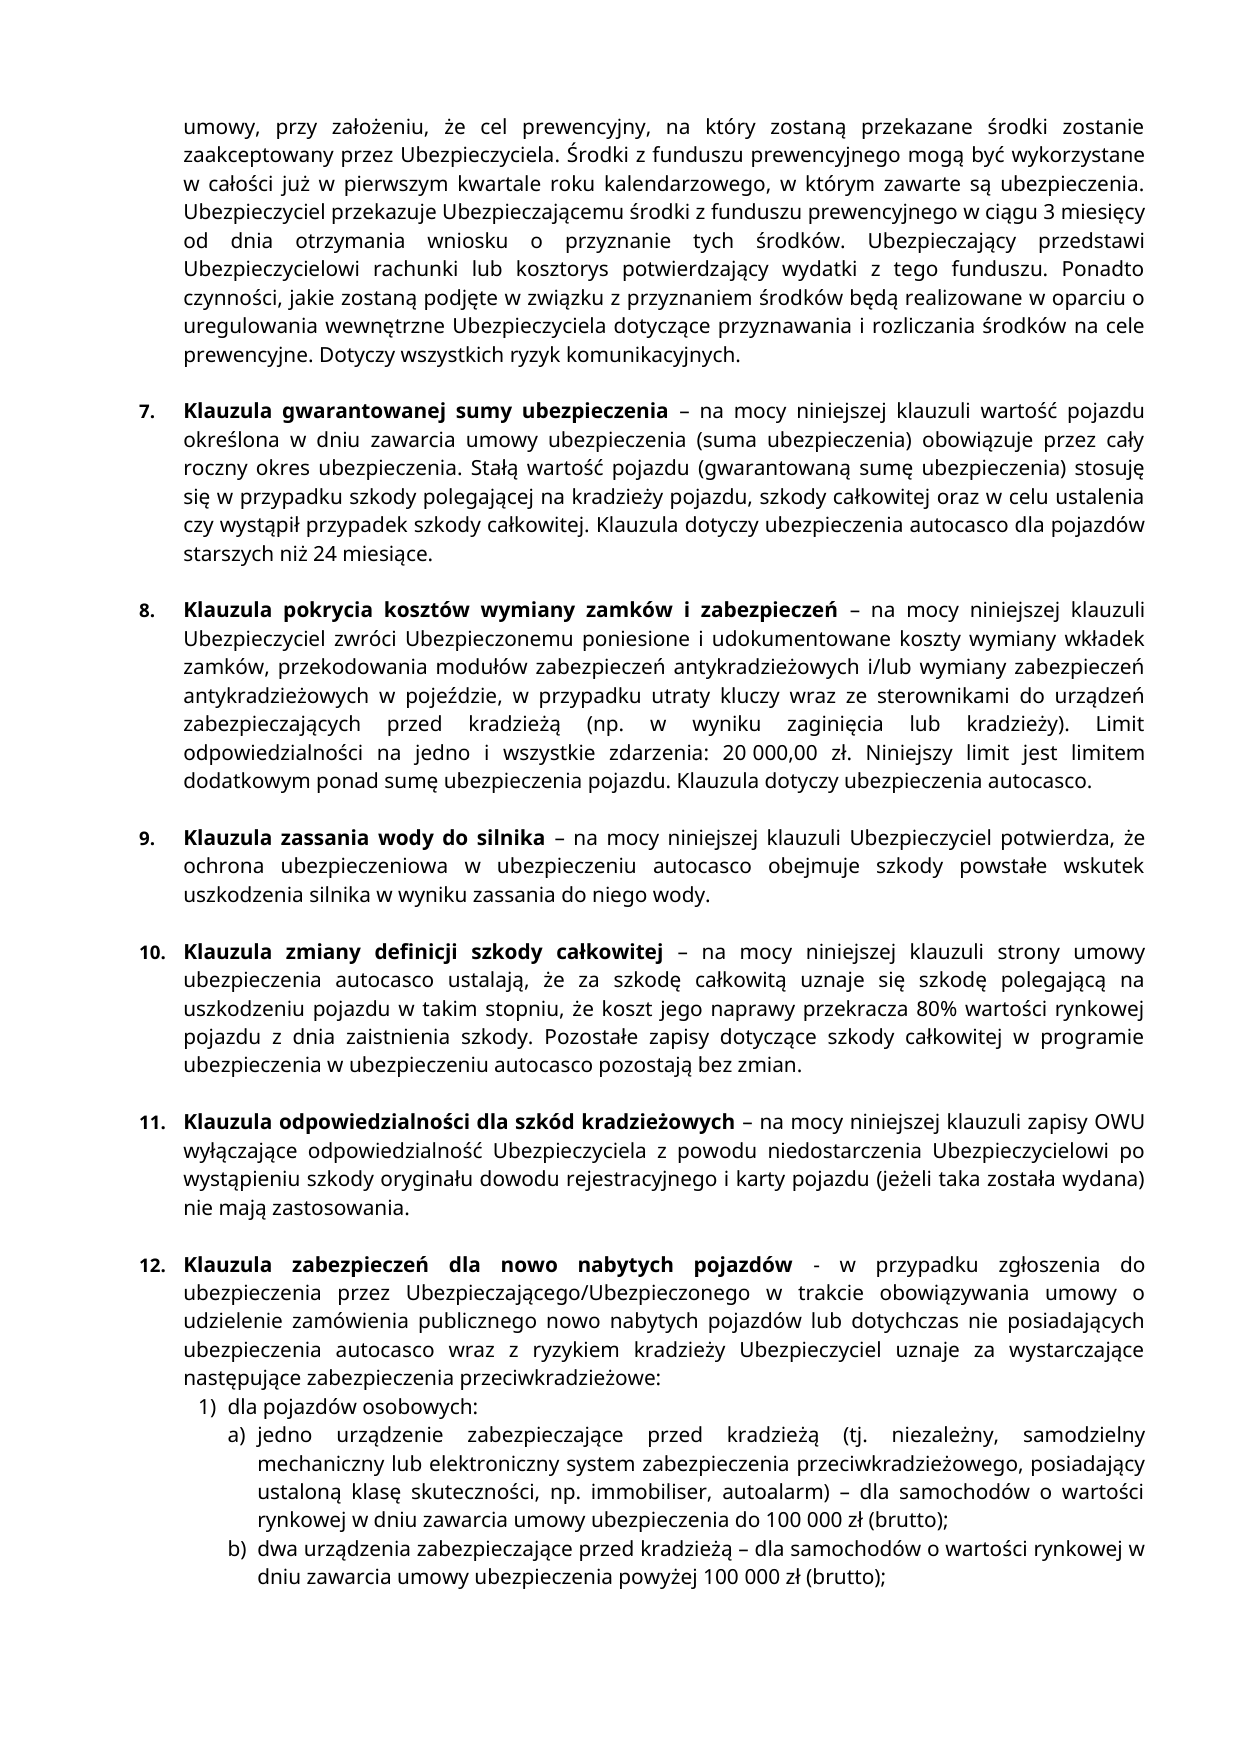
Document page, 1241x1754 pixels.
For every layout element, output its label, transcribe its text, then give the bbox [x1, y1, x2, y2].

list dwa urządzenia zabezpieczające przed kradzieżą – dla samochodów o wartości rynkowej w dniu zawarcia umowy ubezpieczenia powyżej 100 000 zł (brutto); [227, 1534, 1146, 1591]
list Klauzula pokrycia kosztów wymiany zamków i zabezpieczeń – na mocy niniejszej klauzuli Ubezpieczyciel zwróci Ubezpieczonemu poniesione i udokumentowane koszty wymiany wkładek zamków, przekodowania modułów zabezpieczeń antykradzieżowych i/lub wymiany zabezpieczeń antykradzieżowych w pojeździe, w przypadku utraty kluczy wraz ze sterownikami do urządzeń zabezpieczających przed kradzieżą (np. w wyniku zaginięcia lub kradzieży). Limit odpowiedzialności na jedno i wszystkie zdarzenia: 20 000,00 zł. Niniejszy limit jest limitem dodatkowym ponad sumę ubezpieczenia pojazdu. Klauzula dotyczy ubezpieczenia autocasco. [139, 596, 1146, 795]
list dla pojazdów osobowych: [198, 1392, 1146, 1420]
list Klauzula odpowiedzialności dla szkód kradzieżowych – na mocy niniejszej klauzuli zapisy OWU wyłączające odpowiedzialność Ubezpieczyciela z powodu niedostarczenia Ubezpieczycielowi po wystąpieniu szkody oryginału dowodu rejestracyjnego i karty pojazdu (jeżeli taka została wydana) nie mają zastosowania. [139, 1107, 1146, 1221]
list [139, 112, 1146, 368]
list jedno urządzenie zabezpieczające przed kradzieżą (tj. niezależny, samodzielny mechaniczny lub elektroniczny system zabezpieczenia przeciwkradzieżowego, posiadający ustaloną klasę skuteczności, np. immobiliser, autoalarm) – dla samochodów o wartości rynkowej w dniu zawarcia umowy ubezpieczenia do 100 000 zł (brutto); [227, 1420, 1146, 1534]
list Klauzula zabezpieczeń dla nowo nabytych pojazdów - w przypadku zgłoszenia do ubezpieczenia przez Ubezpieczającego/Ubezpieczonego w trakcie obowiązywania umowy o udzielenie zamówienia publicznego nowo nabytych pojazdów lub dotychczas nie posiadających ubezpieczenia autocasco wraz z ryzykiem kradzieży Ubezpieczyciel uznaje za wystarczające następujące zabezpieczenia przeciwkradzieżowe: [139, 1250, 1146, 1392]
list Klauzula zassania wody do silnika – na mocy niniejszej klauzuli Ubezpieczyciel potwierdza, że ochrona ubezpieczeniowa w ubezpieczeniu autocasco obejmuje szkody powstałe wskutek uszkodzenia silnika w wyniku zassania do niego wody. [139, 823, 1146, 908]
list Klauzula gwarantowanej sumy ubezpieczenia – na mocy niniejszej klauzuli wartość pojazdu określona w dniu zawarcia umowy ubezpieczenia (suma ubezpieczenia) obowiązuje przez cały roczny okres ubezpieczenia. Stałą wartość pojazdu (gwarantowaną sumę ubezpieczenia) stosuję się w przypadku szkody polegającej na kradzieży pojazdu, szkody całkowitej oraz w celu ustalenia czy wystąpił przypadek szkody całkowitej. Klauzula dotyczy ubezpieczenia autocasco dla pojazdów starszych niż 24 miesiące. [139, 397, 1146, 567]
list Klauzula zmiany definicji szkody całkowitej – na mocy niniejszej klauzuli strony umowy ubezpieczenia autocasco ustalają, że za szkodę całkowitą uznaje się szkodę polegającą na uszkodzeniu pojazdu w takim stopniu, że koszt jego naprawy przekracza 80% wartości rynkowej pojazdu z dnia zaistnienia szkody. Pozostałe zapisy dotyczące szkody całkowitej w programie ubezpieczenia w ubezpieczeniu autocasco pozostają bez zmian. [139, 937, 1146, 1079]
